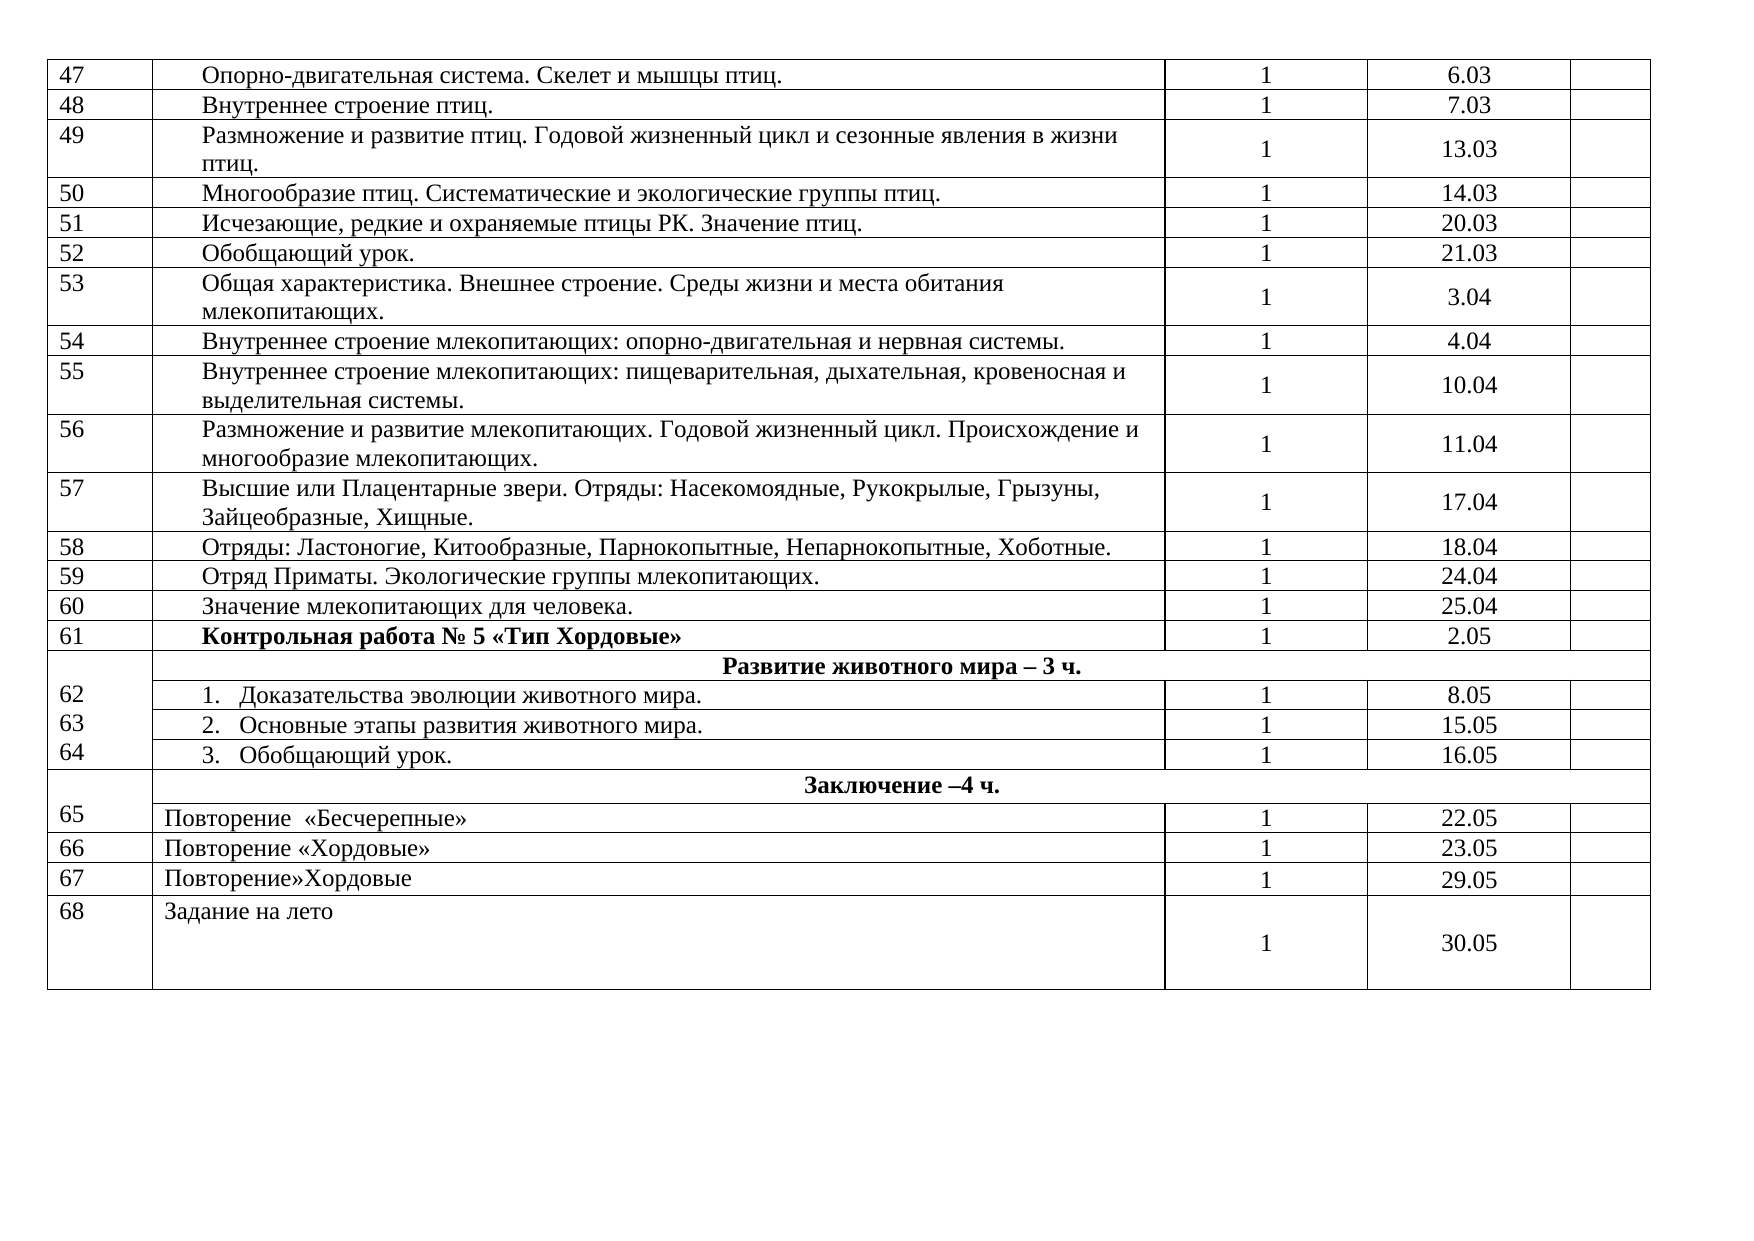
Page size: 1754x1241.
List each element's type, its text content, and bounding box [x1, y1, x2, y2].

table_cell [1571, 621, 1650, 650]
table_cell Внутреннее строение птиц. [153, 90, 1164, 119]
table_cell 1 [1166, 356, 1367, 413]
table_cell 49 [48, 120, 152, 177]
table_cell 15.05 [1368, 710, 1570, 739]
table_cell 65 [48, 770, 152, 832]
table_cell [1571, 120, 1650, 177]
table_cell [1571, 804, 1650, 832]
table_cell [1571, 863, 1650, 895]
table_cell 50 [48, 178, 152, 207]
table_cell 1 [1166, 621, 1367, 650]
table_cell 30.05 [1368, 896, 1570, 989]
table_cell Размножение и развитие птиц. Годовой жизненный цикл и сезонные явления в жизни птиц. [153, 120, 1164, 177]
table_cell Обобщающий урок. [153, 238, 1164, 267]
table_cell 1 [1166, 532, 1367, 560]
table_cell 1 [1166, 60, 1367, 89]
table_cell [1571, 473, 1650, 531]
table_cell 7.03 [1368, 90, 1570, 119]
table_cell Внутреннее строение млекопитающих: опорно-двигательная и нервная системы. [153, 326, 1164, 355]
table_cell Доказательства эволюции животного мира. [153, 681, 1164, 709]
table_cell 2.05 [1368, 621, 1570, 650]
table_cell 1 [1166, 804, 1367, 832]
table_cell [1571, 90, 1650, 119]
table_cell [1571, 710, 1650, 739]
table_cell [1571, 415, 1650, 472]
table_cell [1571, 356, 1650, 413]
table_cell 17.04 [1368, 473, 1570, 531]
table_cell 10.04 [1368, 356, 1570, 413]
table_cell Повторение»Хордовые [153, 863, 1164, 895]
table_cell Развитие животного мира – 3 ч. [153, 651, 1650, 679]
table_cell 1 [1166, 415, 1367, 472]
table_cell [1571, 896, 1650, 989]
table_cell [1571, 681, 1650, 709]
table_cell [1571, 60, 1650, 89]
table_cell Внутреннее строение млекопитающих: пищеварительная, дыхательная, кровеносная и выделительная системы. [153, 356, 1164, 413]
table_cell Общая характеристика. Внешнее строение. Среды жизни и места обитания млекопитающих. [153, 268, 1164, 325]
table_cell 1 [1166, 561, 1367, 590]
table_cell 3.04 [1368, 268, 1570, 325]
table_cell 67 [48, 863, 152, 895]
table_cell 1 [1166, 473, 1367, 531]
table_cell 1 [1166, 178, 1367, 207]
table_cell 22.05 [1368, 804, 1570, 832]
table_cell 57 [48, 473, 152, 531]
table_cell 4.04 [1368, 326, 1570, 355]
table_cell 1 [1166, 208, 1367, 237]
table_cell 25.04 [1368, 591, 1570, 620]
table_cell Отряды: Ластоногие, Китообразные, Парнокопытные, Непарнокопытные, Хоботные. [153, 532, 1164, 560]
table_cell 1 [1166, 863, 1367, 895]
table_cell 47 [48, 60, 152, 89]
table_cell 51 [48, 208, 152, 237]
table_cell 1 [1166, 591, 1367, 620]
table_cell [1571, 326, 1650, 355]
table_cell 1 [1166, 268, 1367, 325]
table_cell [1571, 208, 1650, 237]
table_cell 54 [48, 326, 152, 355]
table_cell [1571, 740, 1650, 769]
table_cell 6.03 [1368, 60, 1570, 89]
table_cell [1571, 238, 1650, 267]
table_cell 56 [48, 415, 152, 472]
table_cell 24.04 [1368, 561, 1570, 590]
table_cell Размножение и развитие млекопитающих. Годовой жизненный цикл. Происхождение и многообразие млекопитающих. [153, 415, 1164, 472]
table_cell 48 [48, 90, 152, 119]
table_cell [1571, 268, 1650, 325]
table_cell 59 [48, 561, 152, 590]
table_cell 55 [48, 356, 152, 413]
table_cell 1 [1166, 740, 1367, 769]
table_cell Повторение «Бесчерепные» [153, 804, 1164, 832]
table_cell 16.05 [1368, 740, 1570, 769]
table_cell [1571, 532, 1650, 560]
table_cell [1571, 591, 1650, 620]
table_cell 1 [1166, 681, 1367, 709]
table_cell Основные этапы развития животного мира. [153, 710, 1164, 739]
table_cell Значение млекопитающих для человека. [153, 591, 1164, 620]
table_cell [1571, 561, 1650, 590]
table_cell 61 [48, 621, 152, 650]
table_cell 1 [1166, 90, 1367, 119]
table_cell Контрольная работа № 5 «Тип Хордовые» [153, 621, 1164, 650]
table_cell Отряд Приматы. Экологические группы млекопитающих. [153, 561, 1164, 590]
table_cell 18.04 [1368, 532, 1570, 560]
table_cell 21.03 [1368, 238, 1570, 267]
table_cell 13.03 [1368, 120, 1570, 177]
table_cell 8.05 [1368, 681, 1570, 709]
table_cell 1 [1166, 238, 1367, 267]
table_cell 20.03 [1368, 208, 1570, 237]
table_cell [1571, 833, 1650, 862]
table_cell 1 [1166, 833, 1367, 862]
table_cell 29.05 [1368, 863, 1570, 895]
table_cell 60 [48, 591, 152, 620]
table_cell 11.04 [1368, 415, 1570, 472]
table_cell 62 63 64 [48, 651, 152, 769]
table_cell Повторение «Хордовые» [153, 833, 1164, 862]
table_cell Многообразие птиц. Систематические и экологические группы птиц. [153, 178, 1164, 207]
table_cell 1 [1166, 326, 1367, 355]
table_cell 1 [1166, 710, 1367, 739]
table_cell Опорно-двигательная система. Скелет и мышцы птиц. [153, 60, 1164, 89]
table_cell 66 [48, 833, 152, 862]
table_cell 23.05 [1368, 833, 1570, 862]
table_cell 1 [1166, 896, 1367, 989]
table_cell Обобщающий урок. [153, 740, 1164, 769]
table_cell 68 [48, 896, 152, 989]
table_cell [1571, 178, 1650, 207]
table_cell Заключение –4 ч. [153, 770, 1650, 802]
table_cell 58 [48, 532, 152, 560]
table_cell 52 [48, 238, 152, 267]
table_cell 14.03 [1368, 178, 1570, 207]
table_cell 53 [48, 268, 152, 325]
table_cell 1 [1166, 120, 1367, 177]
table_cell Высшие или Плацентарные звери. Отряды: Насекомоядные, Рукокрылые, Грызуны, Зайцеобразные, Хищные. [153, 473, 1164, 531]
table_cell Задание на лето [153, 896, 1164, 989]
table_cell Исчезающие, редкие и охраняемые птицы РК. Значение птиц. [153, 208, 1164, 237]
